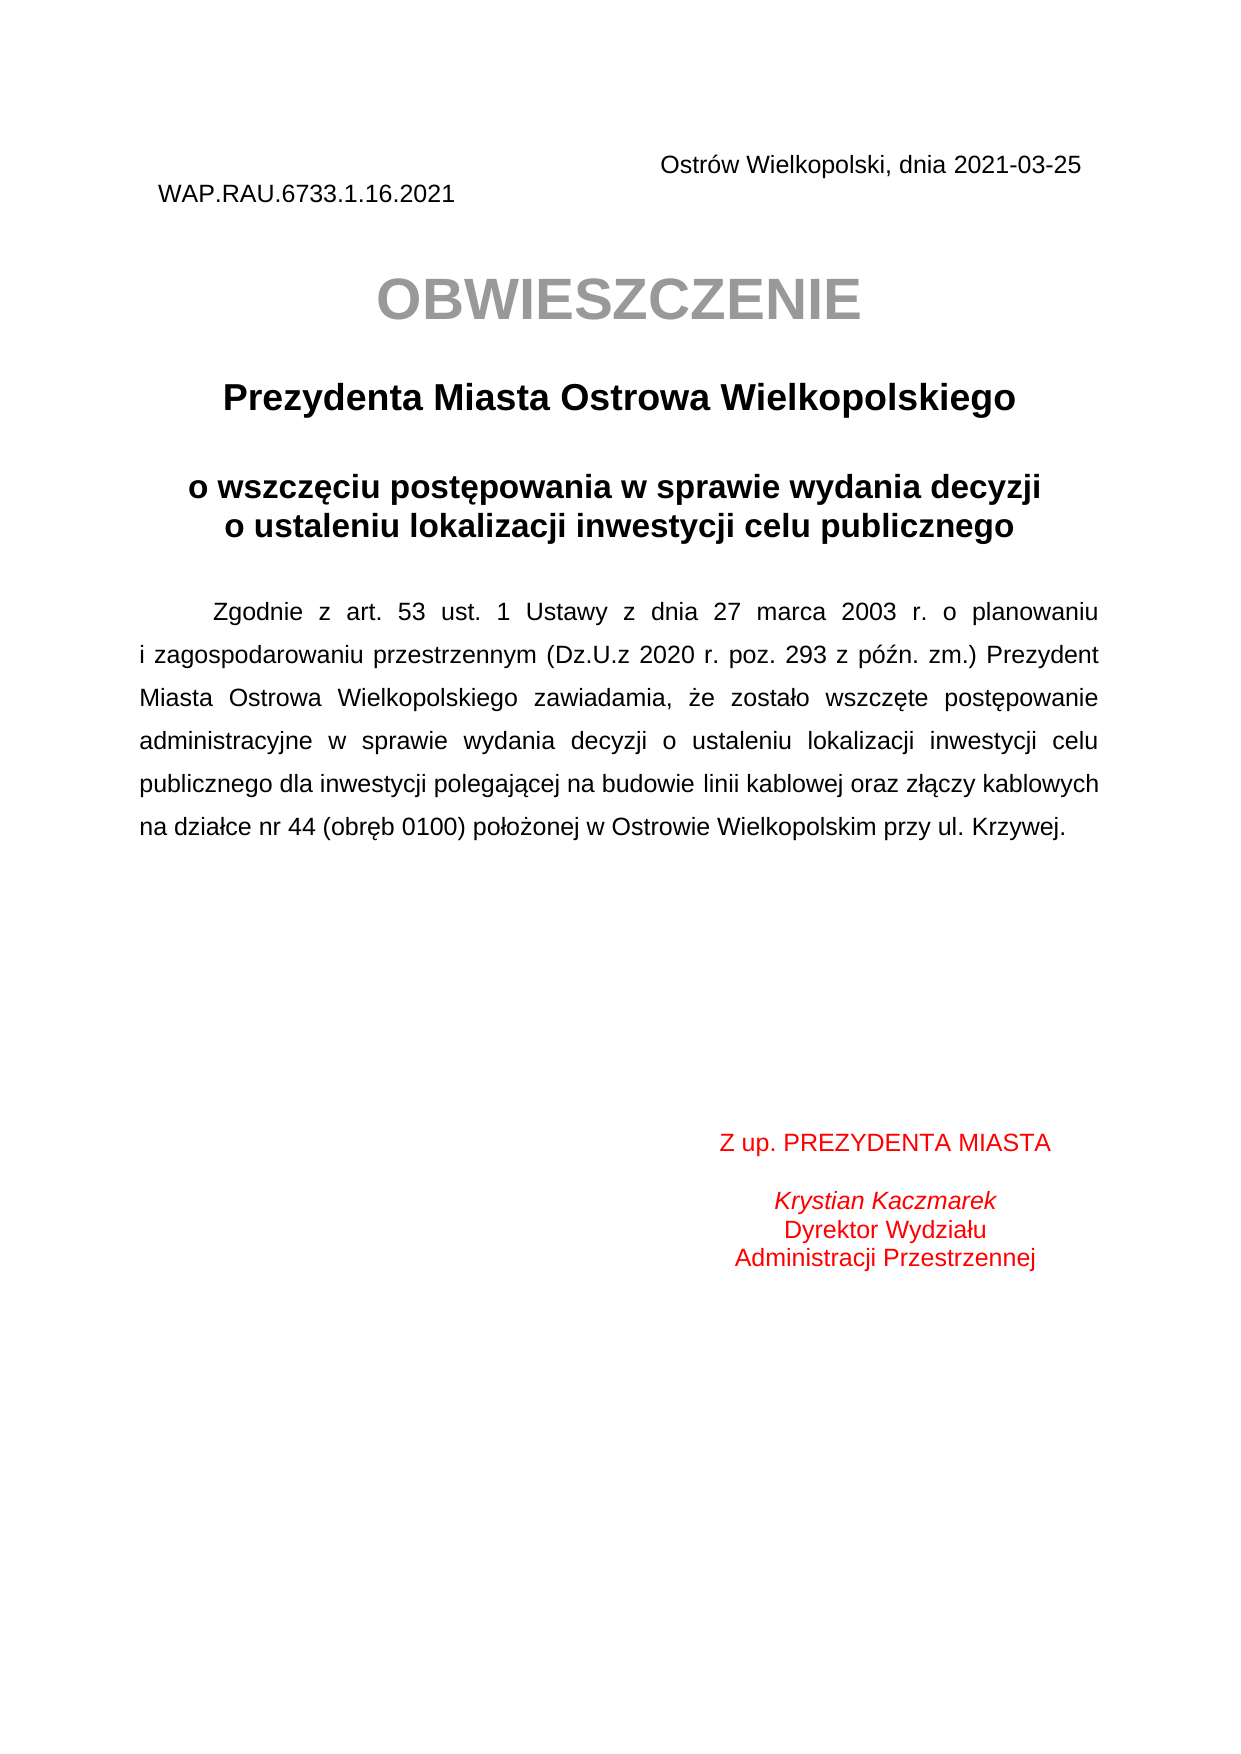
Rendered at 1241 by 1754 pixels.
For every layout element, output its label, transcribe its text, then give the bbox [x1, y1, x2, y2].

text Krystian Kaczmarek [671, 1186, 1100, 1214]
text Administracji Przestrzennej [671, 1243, 1100, 1272]
text Zgodnie z art. 53 ust. 1 Ustawy z dnia 27 marca 2003 r. o planowaniu i zagospodarowaniu przestrzennym (Dz.U.z 2020 r. poz. 293 z późn. zm.) Prezydent Miasta Ostrowa Wielkopolskiego zawiadamia, że zostało wszczęte postępowanie administracyjne w sprawie wydania decyzji o ustaleniu lokalizacji inwestycji celu publicznego dla inwestycji polegającej na budowie linii kablowej oraz złączy kablowych na działce nr 44 (obręb 0100) położonej w Ostrowie Wielkopolskim przy ul. Krzywej. [139, 596, 1100, 841]
text Ostrów Wielkopolski, dnia 2021-03-25 [158, 150, 1081, 179]
text Dyrektor Wydziału [671, 1214, 1100, 1243]
text OBWIESZCZENIE [158, 265, 1081, 332]
text WAP.RAU.6733.1.16.2021 [158, 179, 1081, 207]
text Z up. PREZYDENTA MIASTA [671, 1128, 1100, 1157]
text o wszczęciu postępowania w sprawie wydania decyzji o ustaleniu lokalizacji inwestycji celu publicznego [158, 429, 1081, 544]
text Prezydenta Miasta Ostrowa Wielkopolskiego [158, 332, 1081, 418]
